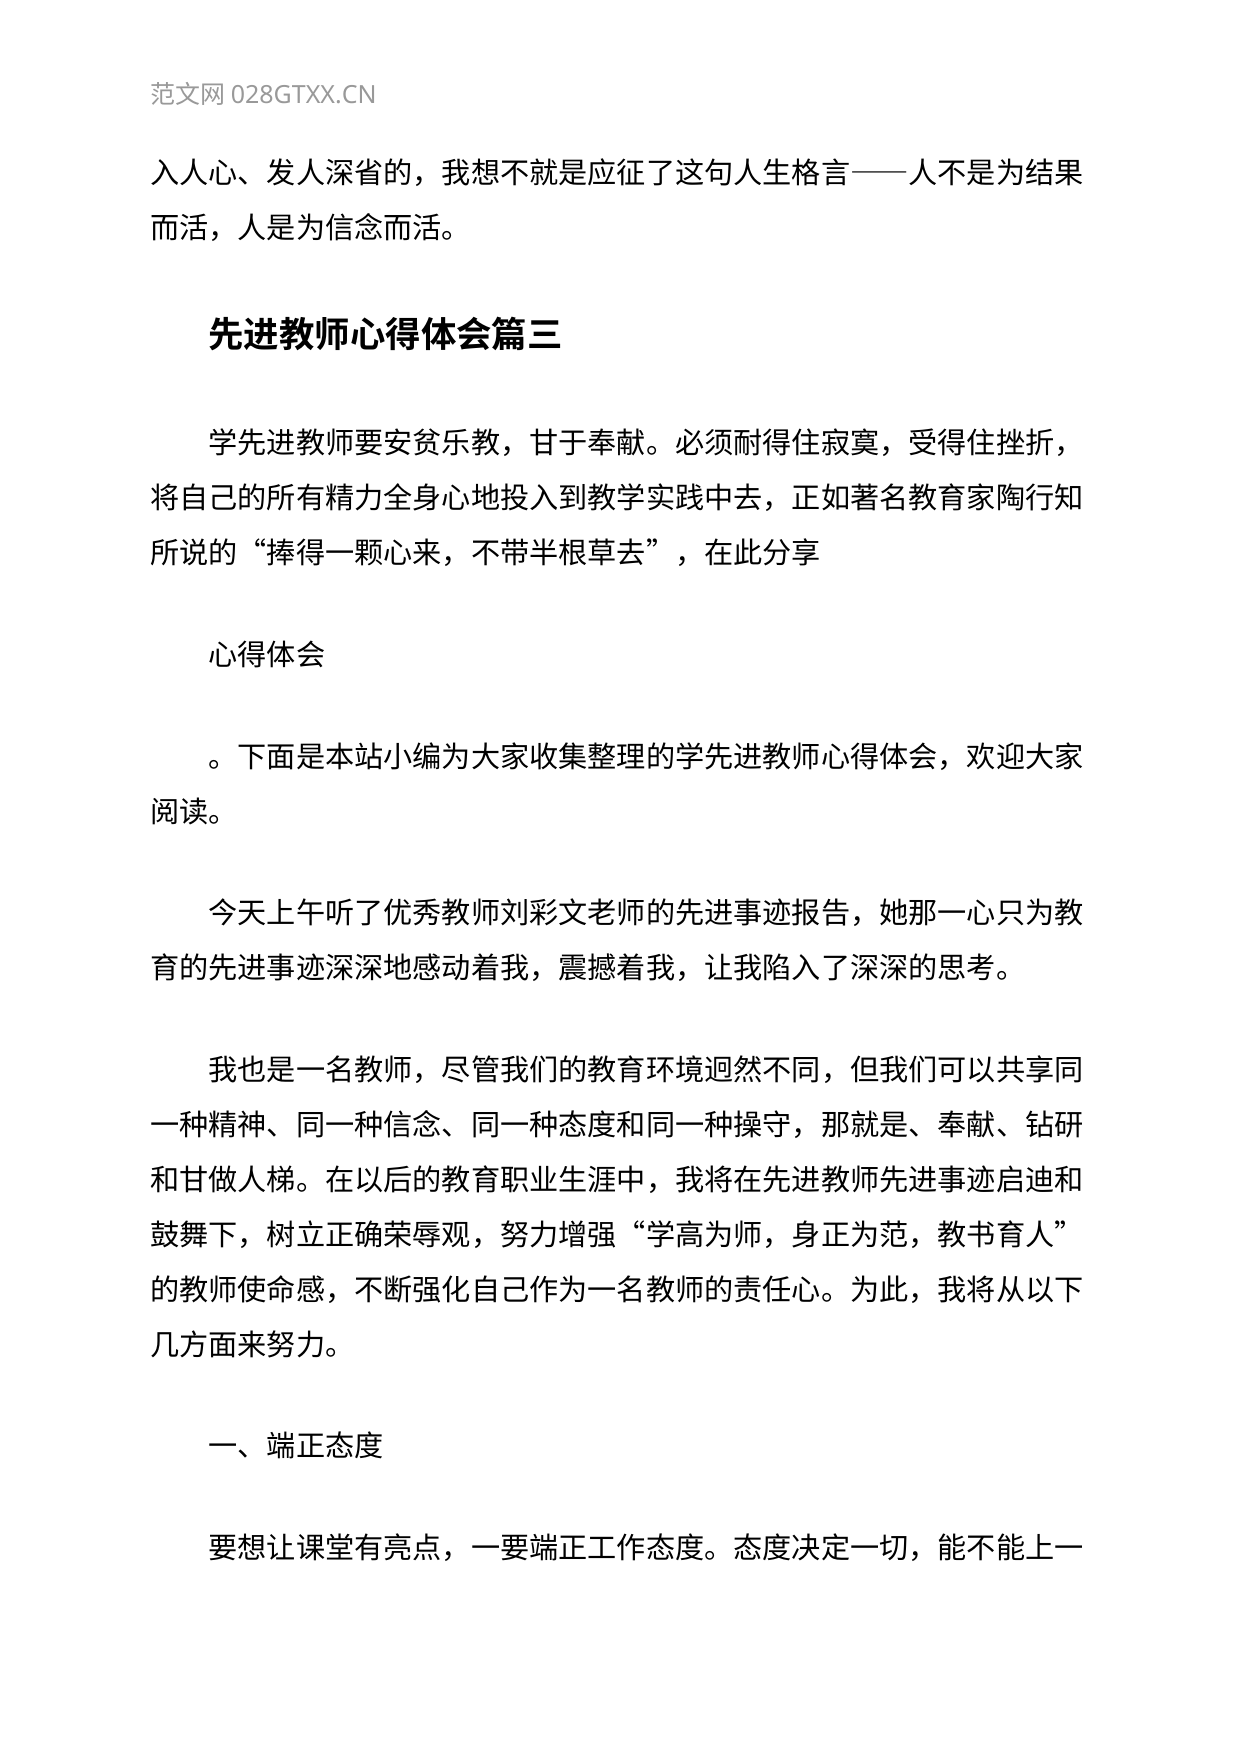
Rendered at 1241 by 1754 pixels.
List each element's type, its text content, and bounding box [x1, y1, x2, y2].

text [150, 1525, 1090, 1567]
text 今天上午听了优秀教师刘彩文老师的先进事迹报告，她那一心只为教育的先进事迹深深地感动着我，震撼着我，让我陷入了深深的思考。 [150, 890, 1090, 987]
text 。下面是本站小编为大家收集整理的学先进教师心得体会，欢迎大家阅读。 [150, 733, 1090, 831]
text 心得体会 [150, 632, 1090, 674]
text 先进教师心得体会篇三 [150, 307, 1090, 358]
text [150, 150, 1090, 247]
text 一、端正态度 [150, 1423, 1090, 1465]
text 我也是一名教师，尽管我们的教育环境迥然不同，但我们可以共享同一种精神、同一种信念、同一种态度和同一种操守，那就是、奉献、钻研和甘做人梯。在以后的教育职业生涯中，我将在先进教师先进事迹启迪和鼓舞下，树立正确荣辱观，努力增强“学高为师，身正为范，教书育人”的教师使命感，不断强化自己作为一名教师的责任心。为此，我将从以下几方面来努力。 [150, 1047, 1090, 1363]
text 学先进教师要安贫乐教，甘于奉献。必须耐得住寂寞，受得住挫折，将自己的所有精力全身心地投入到教学实践中去，正如著名教育家陶行知所说的“捧得一颗心来，不带半根草去”，在此分享 [150, 420, 1090, 572]
